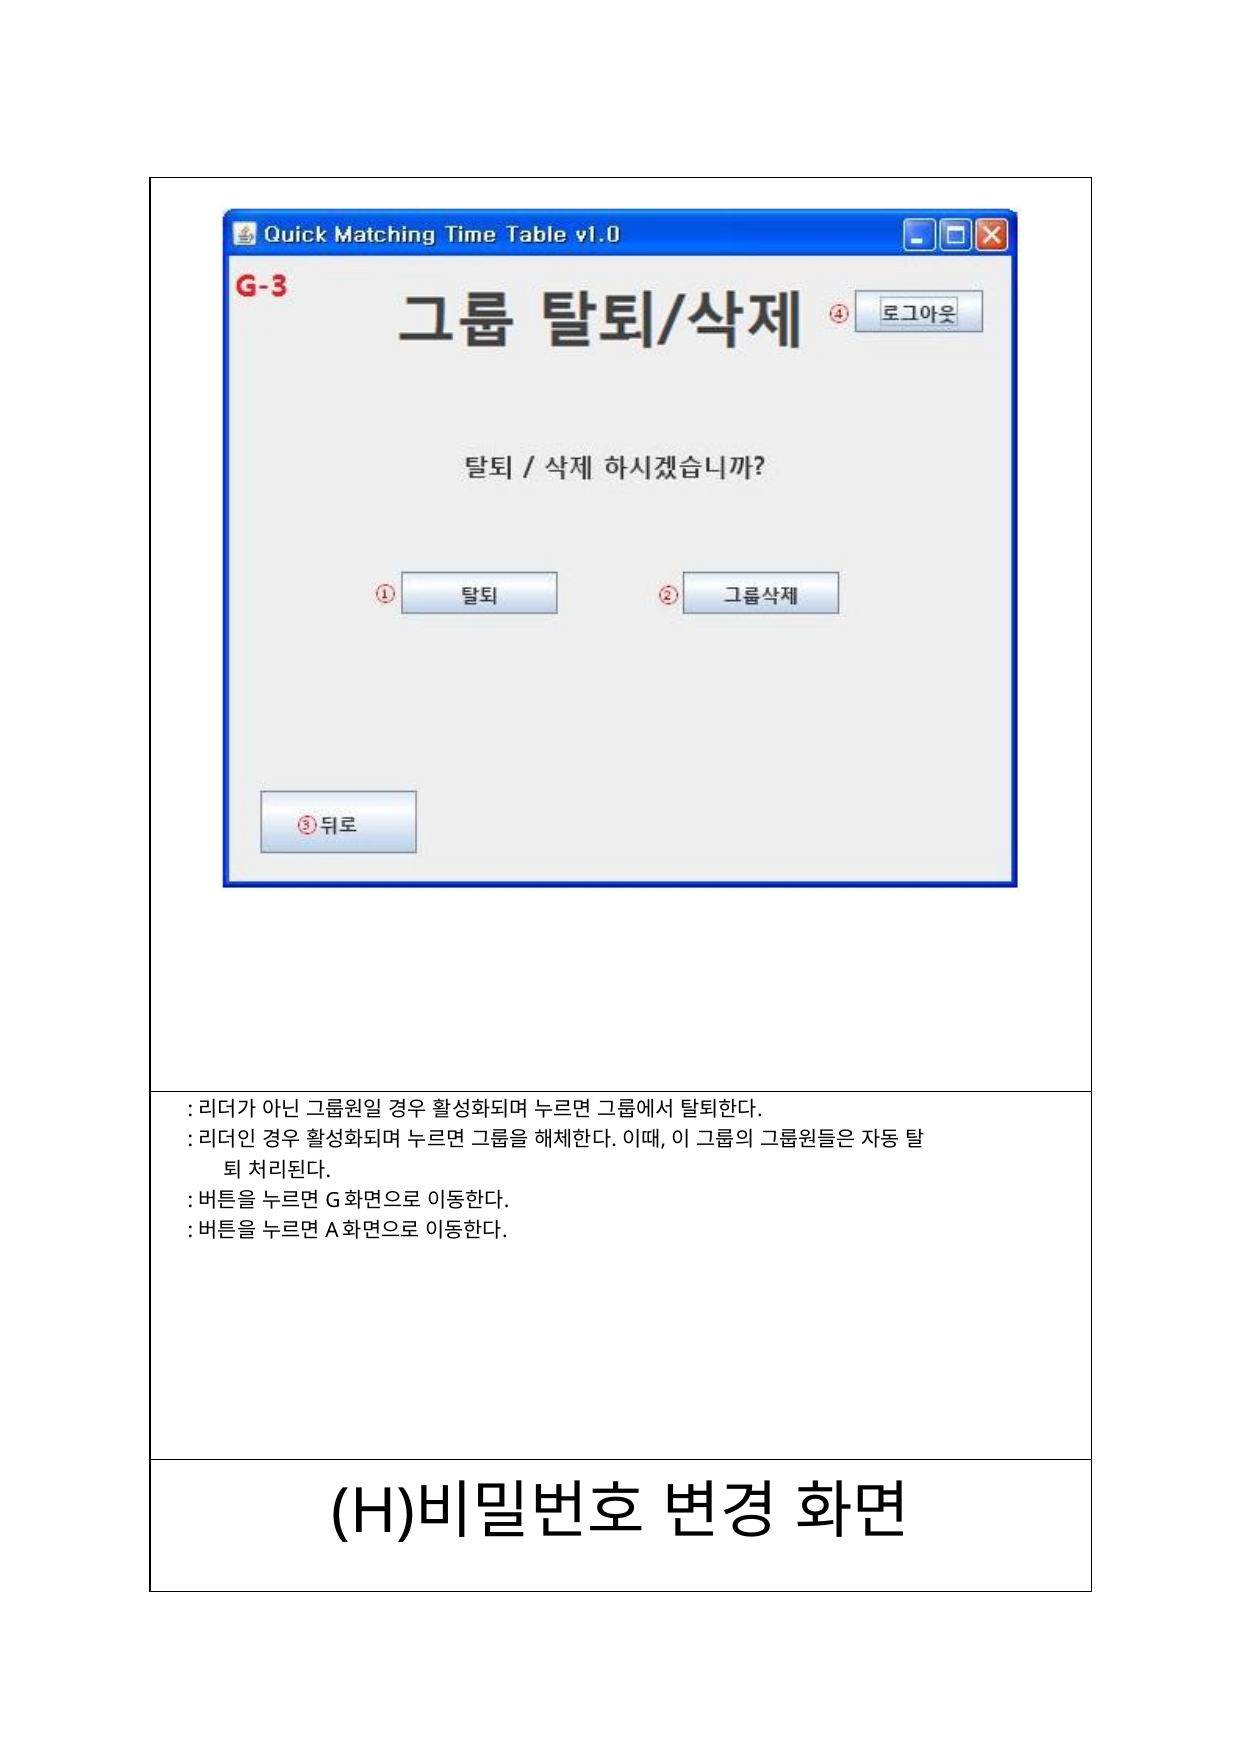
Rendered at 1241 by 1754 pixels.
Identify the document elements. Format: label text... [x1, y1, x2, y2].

table_cell (H)비밀번호 변경 화면 [151, 1460, 1091, 1591]
picture [220, 206, 1021, 891]
table_cell : 리더가 아닌 그룹원일 경우 활성화되며 누르면 그룹에서 탈퇴한다. : 리더인 경우 활성화되며 누르면 그룹을 해체한다. 이때, 이 그룹의 그룹원들은 자동 탈 퇴 처리된다. : 버튼을 누르면 G화면으로 이동한다. : 버튼을 누르면 A화면으로 이동한다. [151, 1092, 1091, 1458]
table_cell [151, 178, 1091, 1091]
